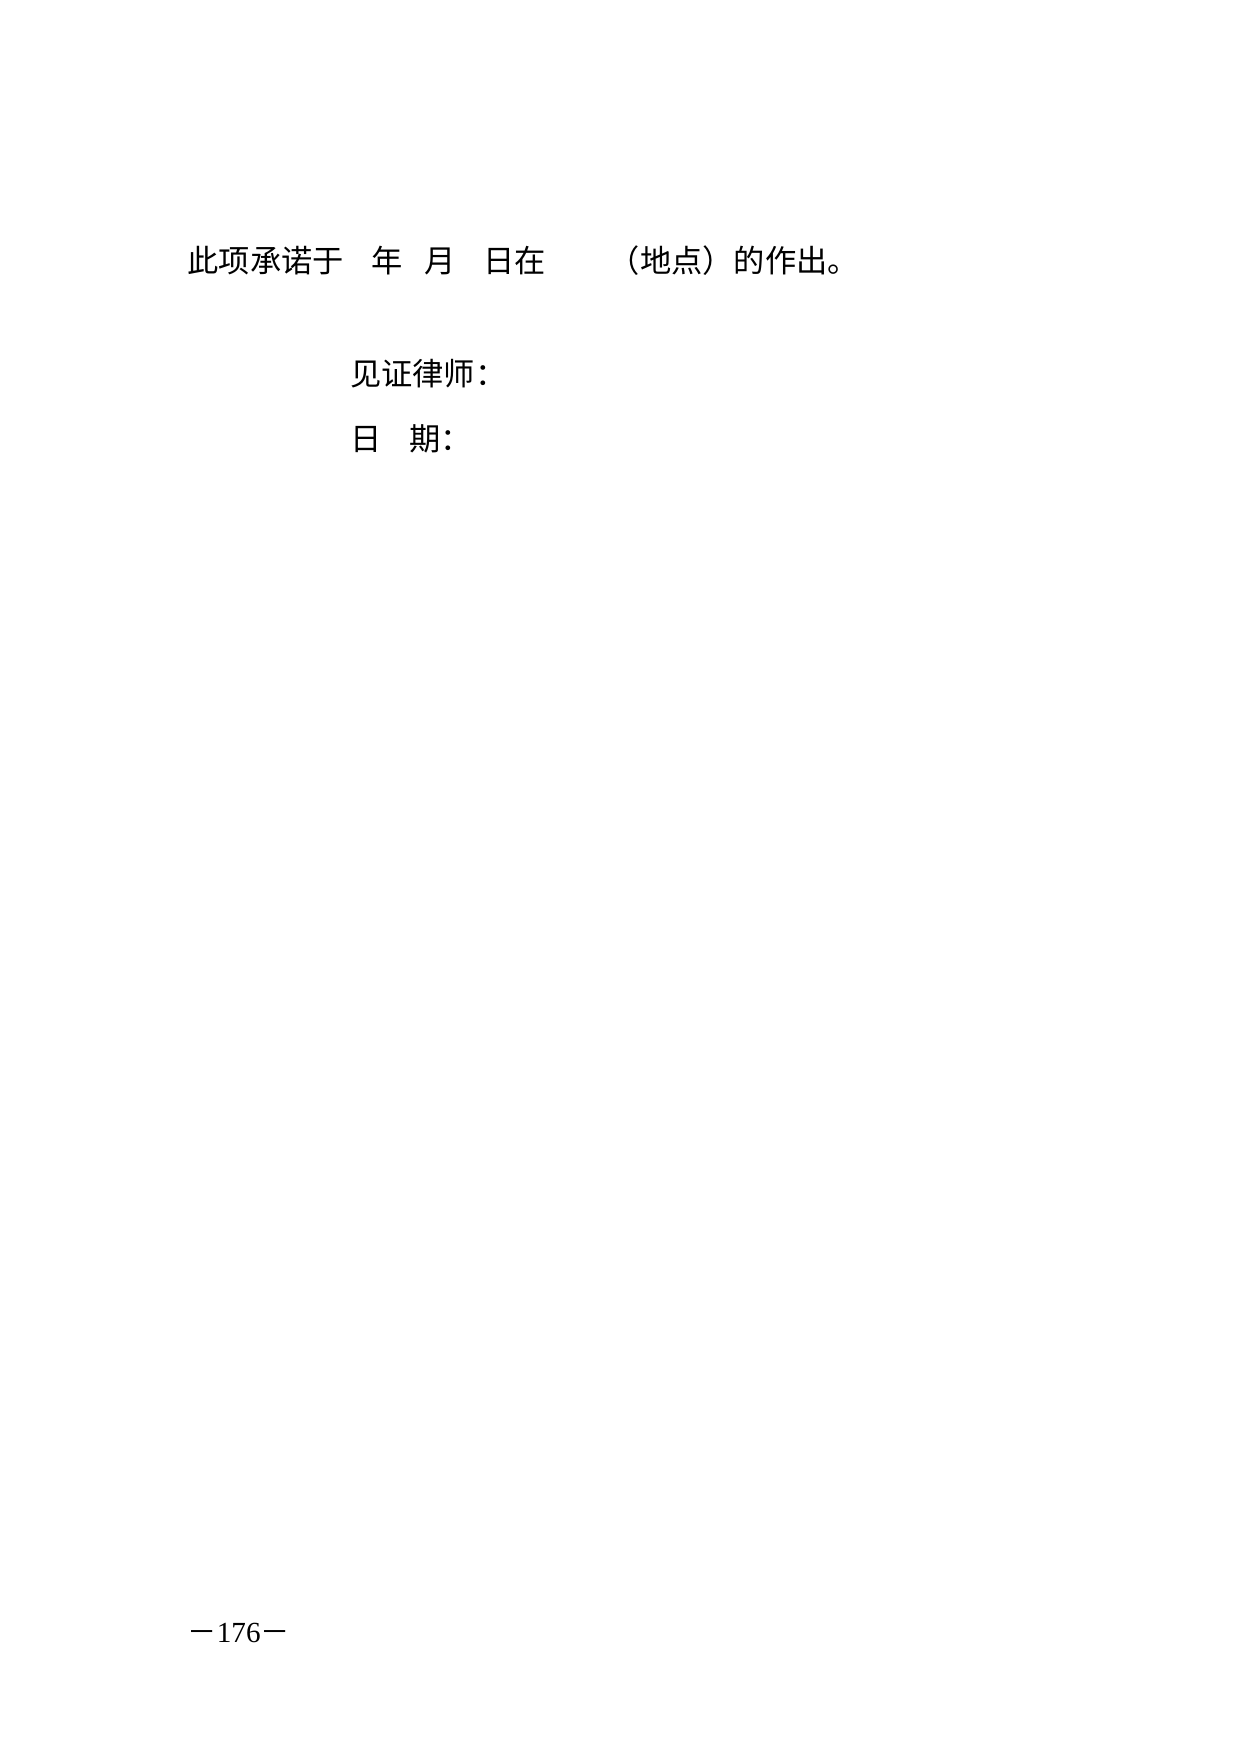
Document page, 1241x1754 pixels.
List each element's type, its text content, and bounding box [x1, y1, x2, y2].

text 见证律师： [187, 339, 1053, 404]
text 日 期： [187, 404, 1053, 469]
text 此项承诺于 年 月 日在 （地点）的作出。 [187, 227, 1053, 283]
